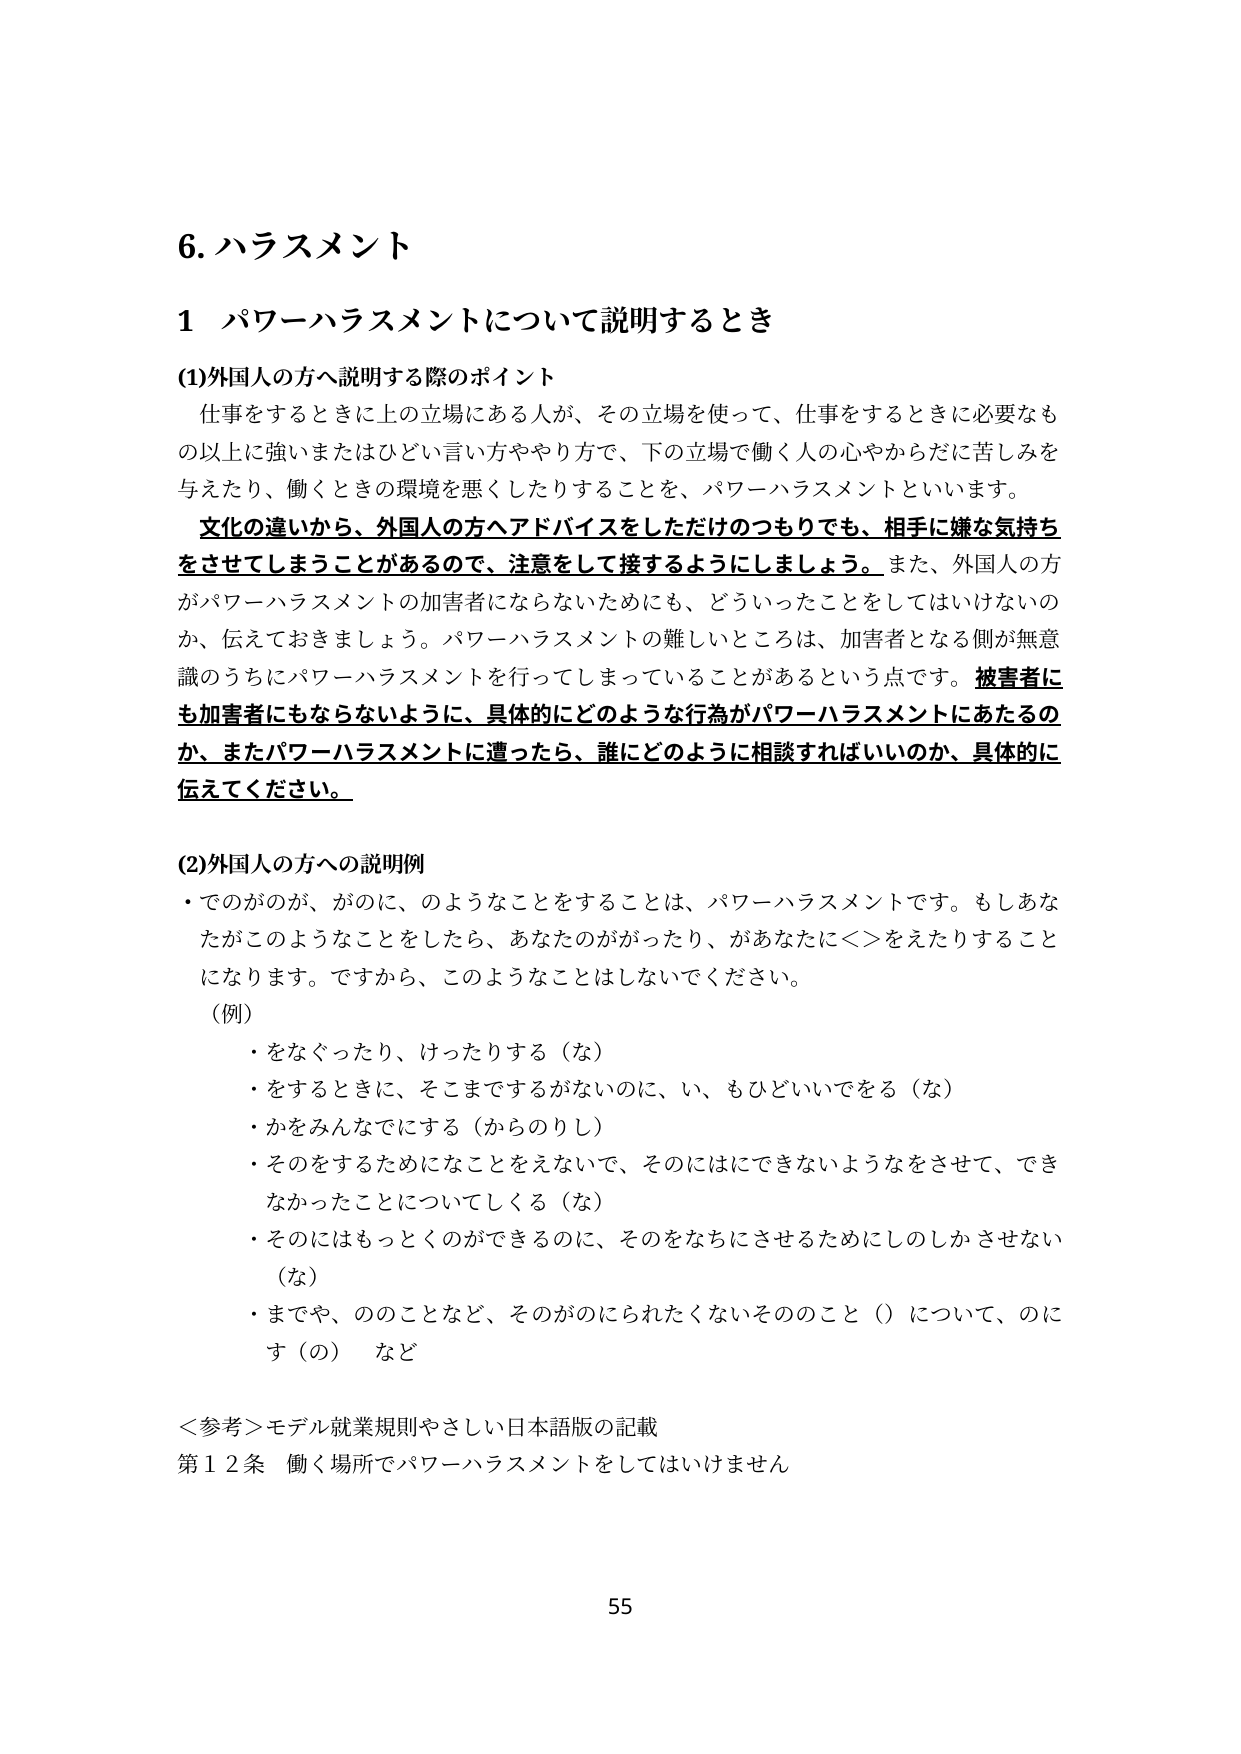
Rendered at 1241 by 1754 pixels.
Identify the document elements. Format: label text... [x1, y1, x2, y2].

text 第１２条 働く場所でパワーハラスメントをしてはいけません [177, 1444, 1063, 1482]
text ・かをみんなでにする（からのりし） [177, 1107, 1063, 1144]
list パワーハラスメントについて説明するとき [177, 282, 1063, 357]
text ＜参考＞モデル就業規則やさしい日本語版の記載 [177, 1407, 1063, 1444]
text ・そのをするためになことをえないで、そのにはにできないようなをさせて、できなかったことについてしくる（な） [243, 1144, 1063, 1219]
text ・をなぐったり、けったりする（な） [177, 1032, 1063, 1069]
text (1)外国人の方へ説明する際のポイント [177, 357, 1063, 394]
text 文化の違いから、外国人の方へアドバイスをしただけのつもりでも、相手に嫌な気持ちをさせてしまうことがあるので、注意をして接するようにしましょう。また、外国人の方がパワーハラスメントの加害者にならないためにも、どういったことをしてはいけないのか、伝えておきましょう。パワーハラスメントの難しいところは、加害者となる側が無意識のうちにパワーハラスメントを行ってしまっていることがあるという点です。被害者にも加害者にもならないように、具体的にどのような行為がパワーハラスメントにあたるのか、またパワーハラスメントに遭ったら、誰にどのように相談すればいいのか、具体的に伝えてください。 [177, 507, 1063, 807]
text (2)外国人の方への説明例 [177, 844, 1063, 882]
text ・をするときに、そこまでするがないのに、い、もひどいいでをる（な） [243, 1069, 1063, 1107]
text ・そのにはもっとくのができるのに、そのをなちにさせるためにしのしかさせない（な） [243, 1219, 1063, 1294]
text （例） [177, 994, 1063, 1032]
text ・でのがのが、がのに、のようなことをすることは、パワーハラスメントです。もしあなたがこのようなことをしたら、あなたのががったり、があなたに＜＞をえたりすることになります。ですから、このようなことはしないでください。 [177, 882, 1063, 994]
text 仕事をするときに上の立場にある人が、その立場を使って、仕事をするときに必要なもの以上に強いまたはひどい言い方ややり方で、下の立場で働く人の心やからだに苦しみを与えたり、働くときの環境を悪くしたりすることを、パワーハラスメントといいます。 [177, 394, 1063, 507]
list ハラスメント [177, 207, 1063, 282]
text ・までや、ののことなど、そのがのにられたくないそののこと（）について、のにす（の） など [243, 1294, 1063, 1369]
